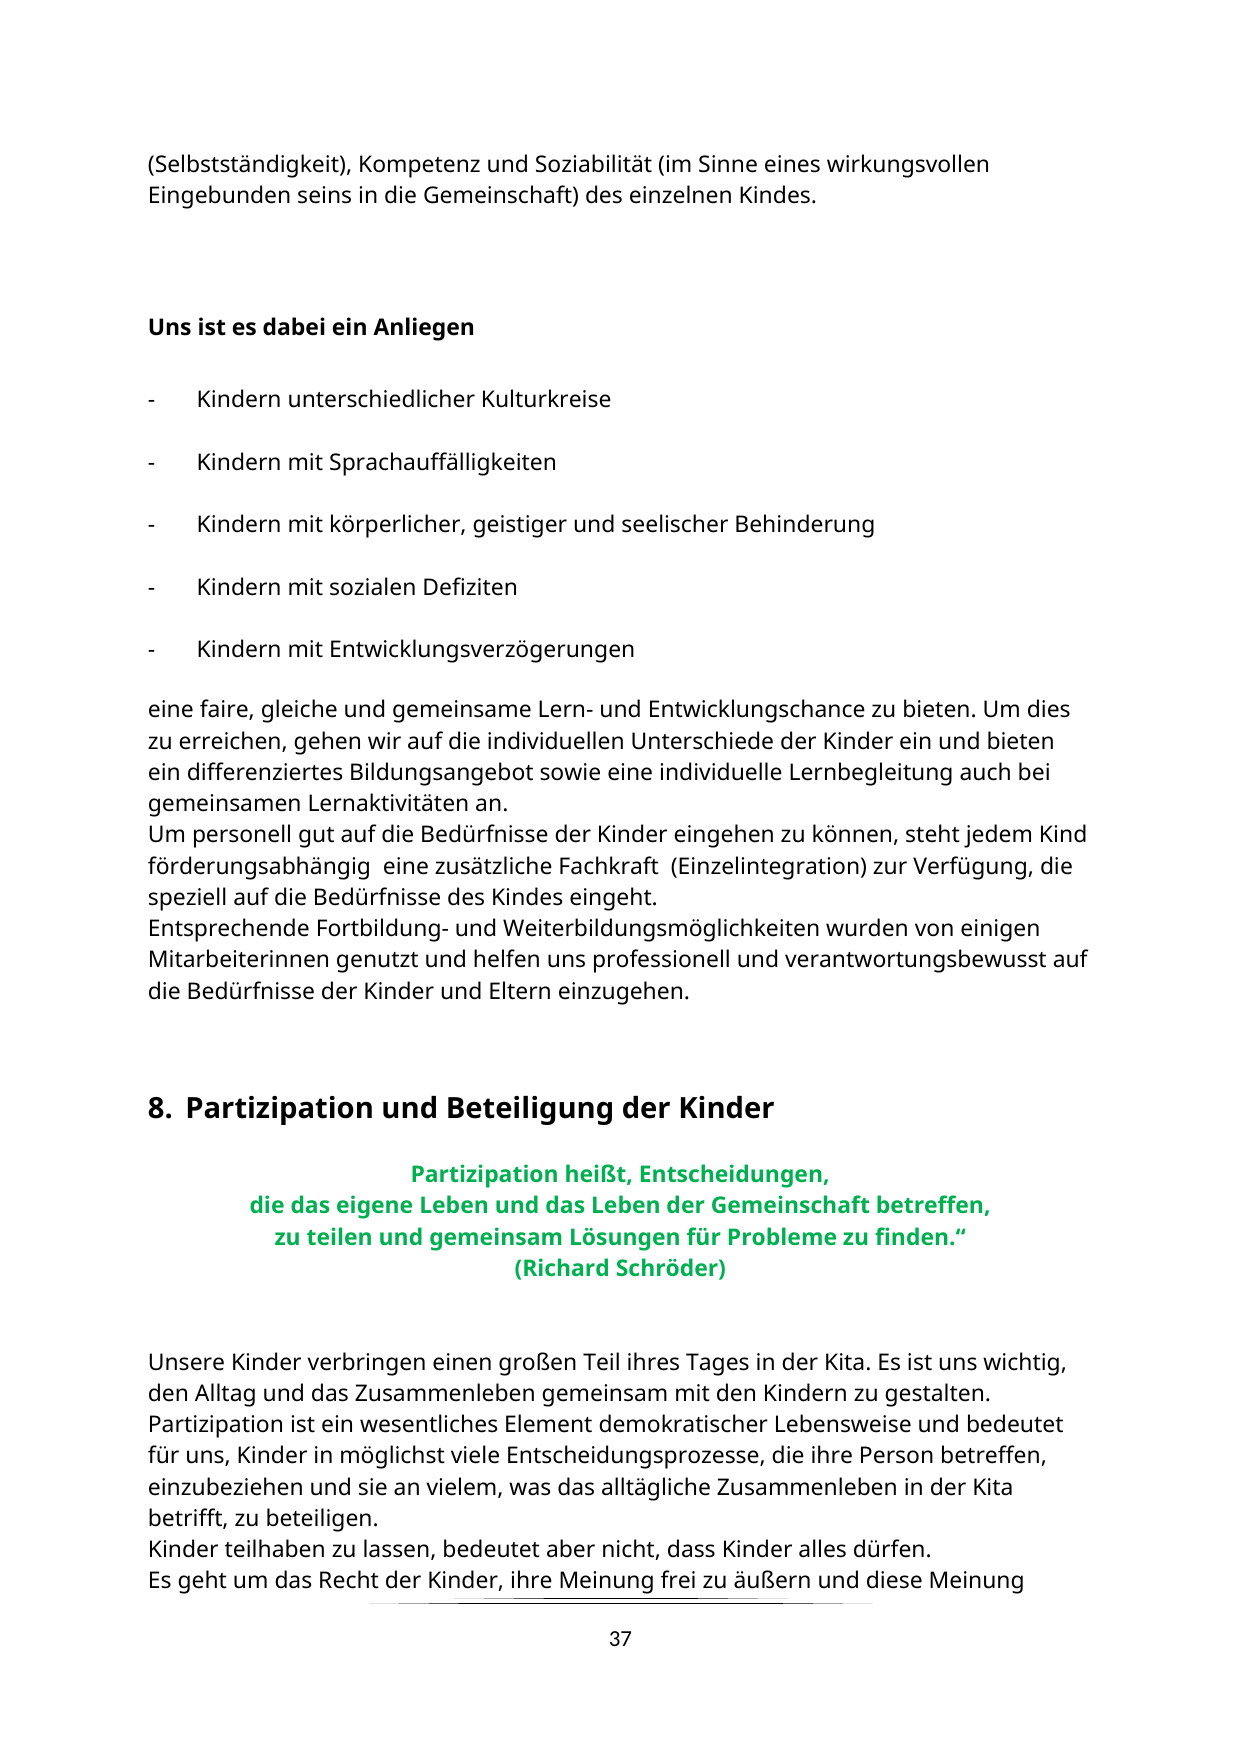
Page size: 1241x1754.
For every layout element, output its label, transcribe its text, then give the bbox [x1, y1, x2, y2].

text (Richard Schröder) [148, 1252, 1093, 1283]
text Kinder teilhaben zu lassen, bedeutet aber nicht, dass Kinder alles dürfen. [148, 1533, 1093, 1564]
text - Kindern mit körperlicher, geistiger und seelischer Behinderung [148, 477, 1093, 539]
text Es geht um das Recht der Kinder, ihre Meinung frei zu äußern und diese Meinung [148, 1564, 1093, 1596]
list Partizipation und Beteiligung der Kinder [148, 1087, 1093, 1127]
text Unsere Kinder verbringen einen großen Teil ihres Tages in der Kita. Es ist uns wichtig, den Alltag und das Zusammenleben gemeinsam mit den Kindern zu gestalten. [148, 1346, 1093, 1408]
text die das eigene Leben und das Leben der Gemeinschaft betreffen, [148, 1189, 1093, 1221]
text Uns ist es dabei ein Anliegen [148, 311, 1093, 342]
text - Kindern unterschiedlicher Kulturkreise [148, 383, 1093, 414]
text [148, 148, 1093, 210]
text - Kindern mit Entwicklungsverzögerungen [148, 602, 1093, 664]
text Partizipation ist ein wesentliches Element demokratischer Lebensweise und bedeutet für uns, Kinder in möglichst viele Entscheidungsprozesse, die ihre Person betreffen, einzubeziehen und sie an vielem, was das alltägliche Zusammenleben in der Kita betrifft, zu beteiligen. [148, 1408, 1093, 1533]
text eine faire, gleiche und gemeinsame Lern- und Entwicklungschance zu bieten. Um dies zu erreichen, gehen wir auf die individuellen Unterschiede der Kinder ein und bieten ein differenziertes Bildungsangebot sowie eine individuelle Lernbegleitung auch bei gemeinsamen Lernaktivitäten an. Um personell gut auf die Bedürfnisse der Kinder eingehen zu können, steht jedem Kind förderungsabhängig eine zusätzliche Fachkraft (Einzelintegration) zur Verfügung, die speziell auf die Bedürfnisse des Kindes eingeht. Entsprechende Fortbildung- und Weiterbildungsmöglichkeiten wurden von einigen Mitarbeiterinnen genutzt und helfen uns professionell und verantwortungsbewusst auf die Bedürfnisse der Kinder und Eltern einzugehen. [148, 693, 1093, 1006]
text zu teilen und gemeinsam Lösungen für Probleme zu finden.“ [148, 1221, 1093, 1252]
text - Kindern mit sozialen Defiziten [148, 539, 1093, 602]
text - Kindern mit Sprachauffälligkeiten [148, 414, 1093, 477]
text Partizipation heißt, Entscheidungen, [148, 1158, 1093, 1189]
